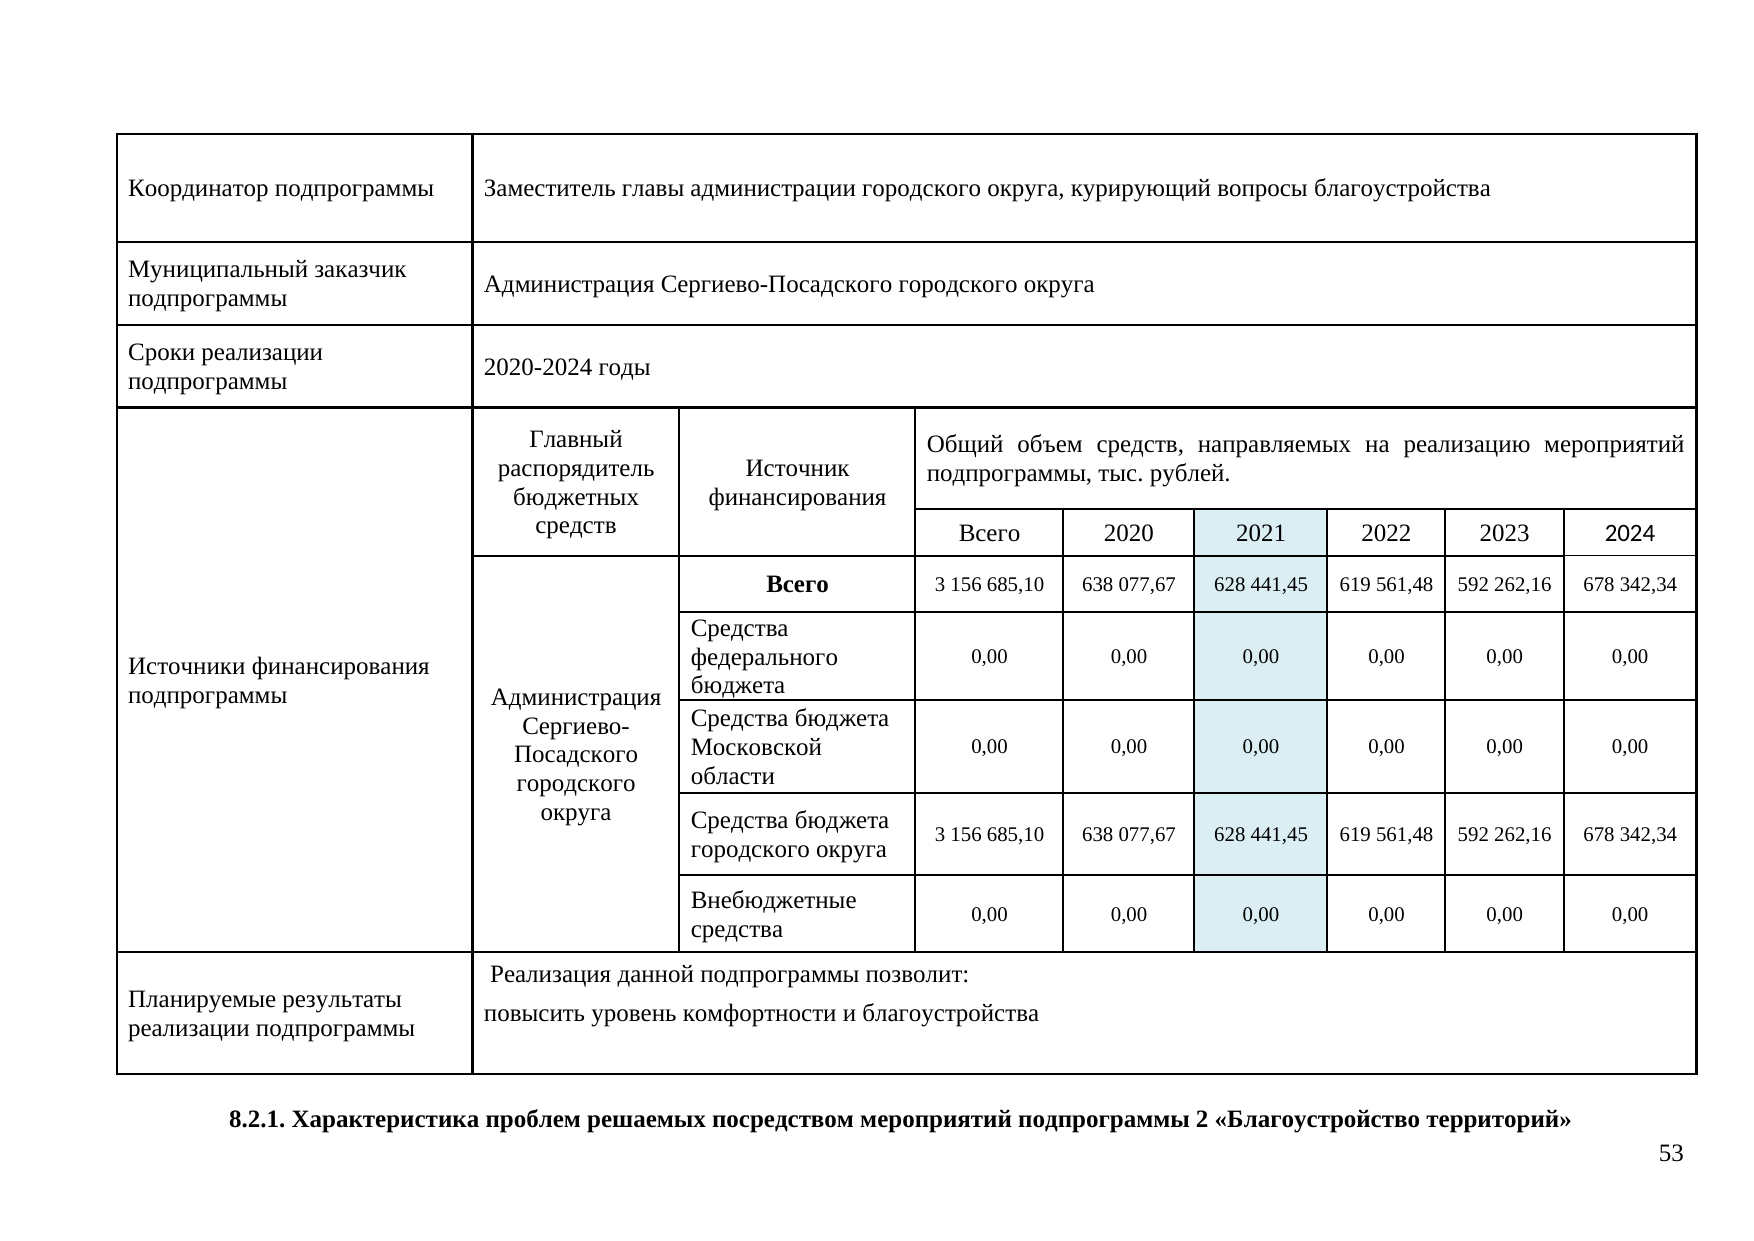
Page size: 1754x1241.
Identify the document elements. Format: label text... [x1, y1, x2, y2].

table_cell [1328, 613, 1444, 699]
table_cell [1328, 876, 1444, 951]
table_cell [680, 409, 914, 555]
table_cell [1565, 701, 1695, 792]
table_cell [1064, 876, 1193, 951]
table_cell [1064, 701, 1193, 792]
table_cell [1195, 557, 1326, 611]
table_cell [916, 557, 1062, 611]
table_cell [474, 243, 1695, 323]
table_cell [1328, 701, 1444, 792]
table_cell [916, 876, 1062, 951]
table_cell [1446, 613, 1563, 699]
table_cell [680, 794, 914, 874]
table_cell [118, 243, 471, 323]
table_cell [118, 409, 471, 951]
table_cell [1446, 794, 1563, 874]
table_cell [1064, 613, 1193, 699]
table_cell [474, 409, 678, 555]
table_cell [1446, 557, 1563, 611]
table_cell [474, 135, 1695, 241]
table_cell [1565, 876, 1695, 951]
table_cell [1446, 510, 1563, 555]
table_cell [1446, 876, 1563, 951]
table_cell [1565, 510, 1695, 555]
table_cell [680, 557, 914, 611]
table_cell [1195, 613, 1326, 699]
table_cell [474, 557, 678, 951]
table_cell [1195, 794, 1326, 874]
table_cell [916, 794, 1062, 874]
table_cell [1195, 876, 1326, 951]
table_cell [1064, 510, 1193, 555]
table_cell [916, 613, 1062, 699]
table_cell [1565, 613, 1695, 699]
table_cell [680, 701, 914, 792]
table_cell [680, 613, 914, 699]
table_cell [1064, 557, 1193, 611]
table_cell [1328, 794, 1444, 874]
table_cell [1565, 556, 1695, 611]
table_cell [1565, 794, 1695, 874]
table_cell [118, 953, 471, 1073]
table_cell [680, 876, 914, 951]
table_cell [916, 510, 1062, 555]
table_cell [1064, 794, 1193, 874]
text 8.2.1. Характеристика проблем решаемых посредством мероприятий подпрограммы 2 «Благоустройство территорий» [118, 1104, 1683, 1132]
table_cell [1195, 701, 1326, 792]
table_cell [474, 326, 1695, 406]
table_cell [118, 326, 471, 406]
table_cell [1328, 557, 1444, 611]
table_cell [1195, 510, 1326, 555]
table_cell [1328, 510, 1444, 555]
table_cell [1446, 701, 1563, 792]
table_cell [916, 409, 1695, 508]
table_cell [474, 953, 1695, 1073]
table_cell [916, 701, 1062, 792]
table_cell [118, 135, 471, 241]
